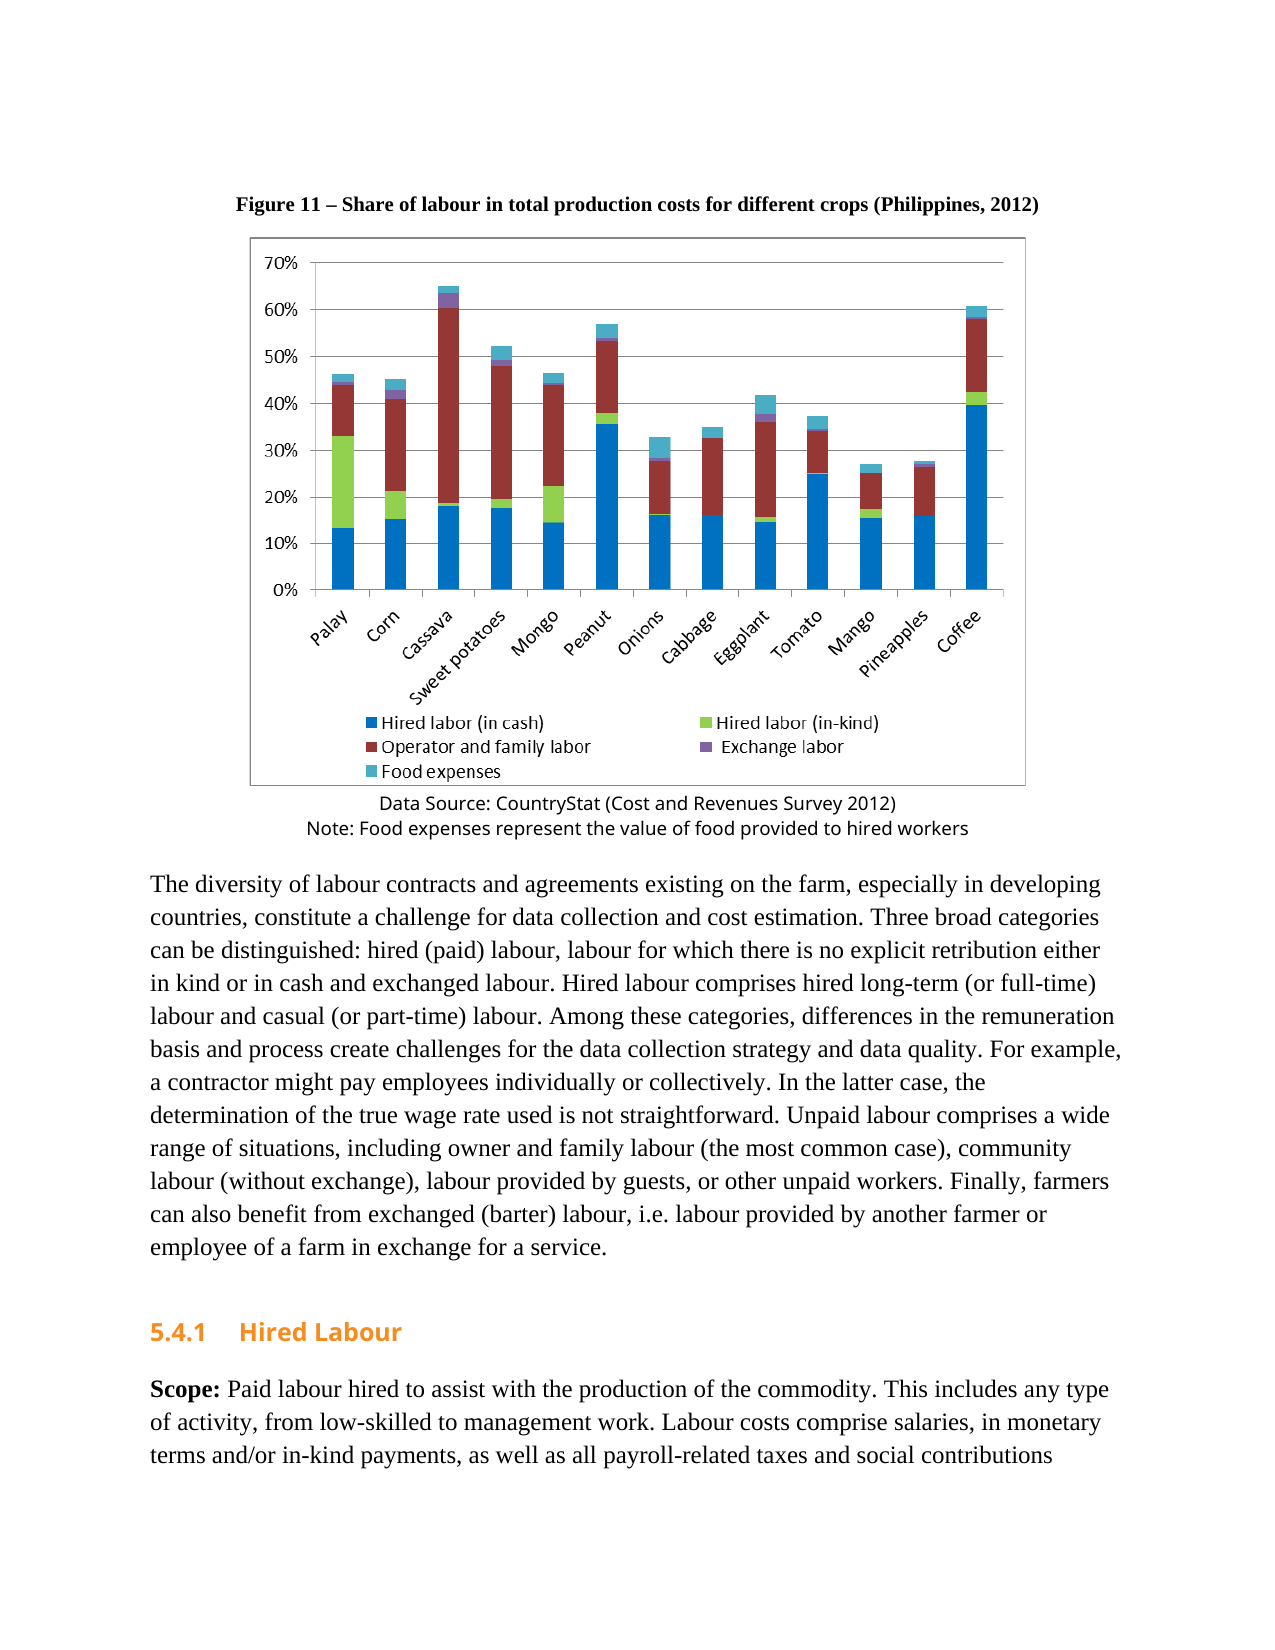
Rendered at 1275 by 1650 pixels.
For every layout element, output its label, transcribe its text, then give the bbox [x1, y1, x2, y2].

text Figure 11 – Share of labour in total production costs for different crops (Philippines, 2012) [150, 192, 1125, 216]
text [150, 1374, 1125, 1469]
text Data Source: CountryStat (Cost and Revenues Survey 2012) [150, 790, 1125, 816]
picture [249, 237, 1026, 786]
text Note: Food expenses represent the value of food provided to hired workers [150, 816, 1125, 841]
text The diversity of labour contracts and agreements existing on the farm, especially in developing countries, constitute a challenge for data collection and cost estimation. Three broad categories can be distinguished: hired (paid) labour, labour for which there is no explicit retribution either in kind or in cash and exchanged labour. Hired labour comprises hired long-term (or full-time) labour and casual (or part-time) labour. Among these categories, differences in the remuneration basis and process create challenges for the data collection strategy and data quality. For example, a contractor might pay employees individually or collectively. In the latter case, the determination of the true wage rate used is not straightforward. Unpaid labour comprises a wide range of situations, including owner and family labour (the most common case), community labour (without exchange), labour provided by guests, or other unpaid workers. Finally, farmers can also benefit from exchanged (barter) labour, i.e. labour provided by another farmer or employee of a farm in exchange for a service. [150, 869, 1125, 1261]
list Hired Labour [150, 1315, 1125, 1349]
